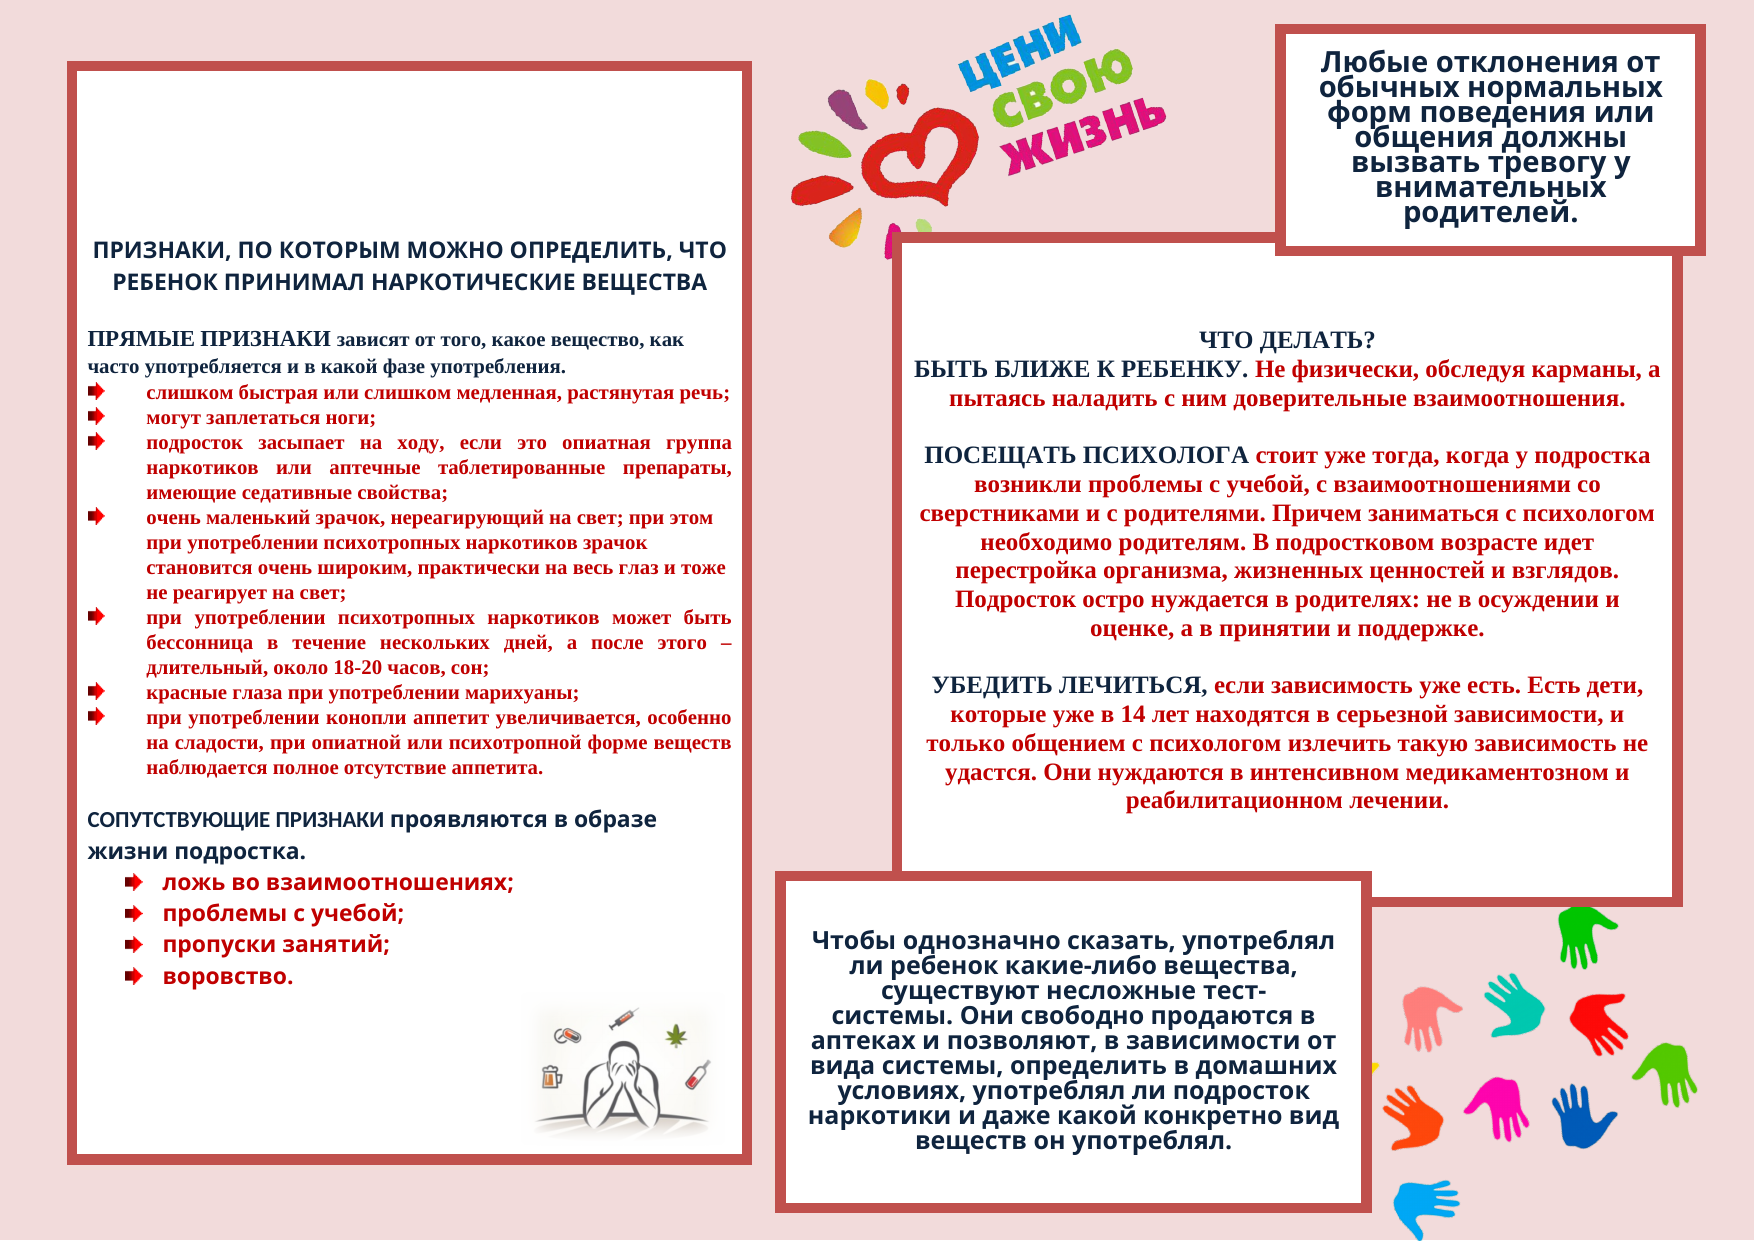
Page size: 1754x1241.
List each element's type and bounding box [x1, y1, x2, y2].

picture [88, 432, 105, 450]
picture [1372, 907, 1727, 1241]
picture [88, 507, 105, 525]
picture [88, 707, 105, 725]
picture [125, 936, 143, 953]
picture [125, 967, 143, 985]
picture [88, 382, 105, 400]
picture [550, 1021, 696, 1116]
picture [88, 407, 105, 425]
picture [125, 873, 143, 891]
picture [125, 905, 143, 922]
picture [761, 0, 1182, 284]
picture [88, 607, 105, 625]
picture [88, 682, 105, 700]
